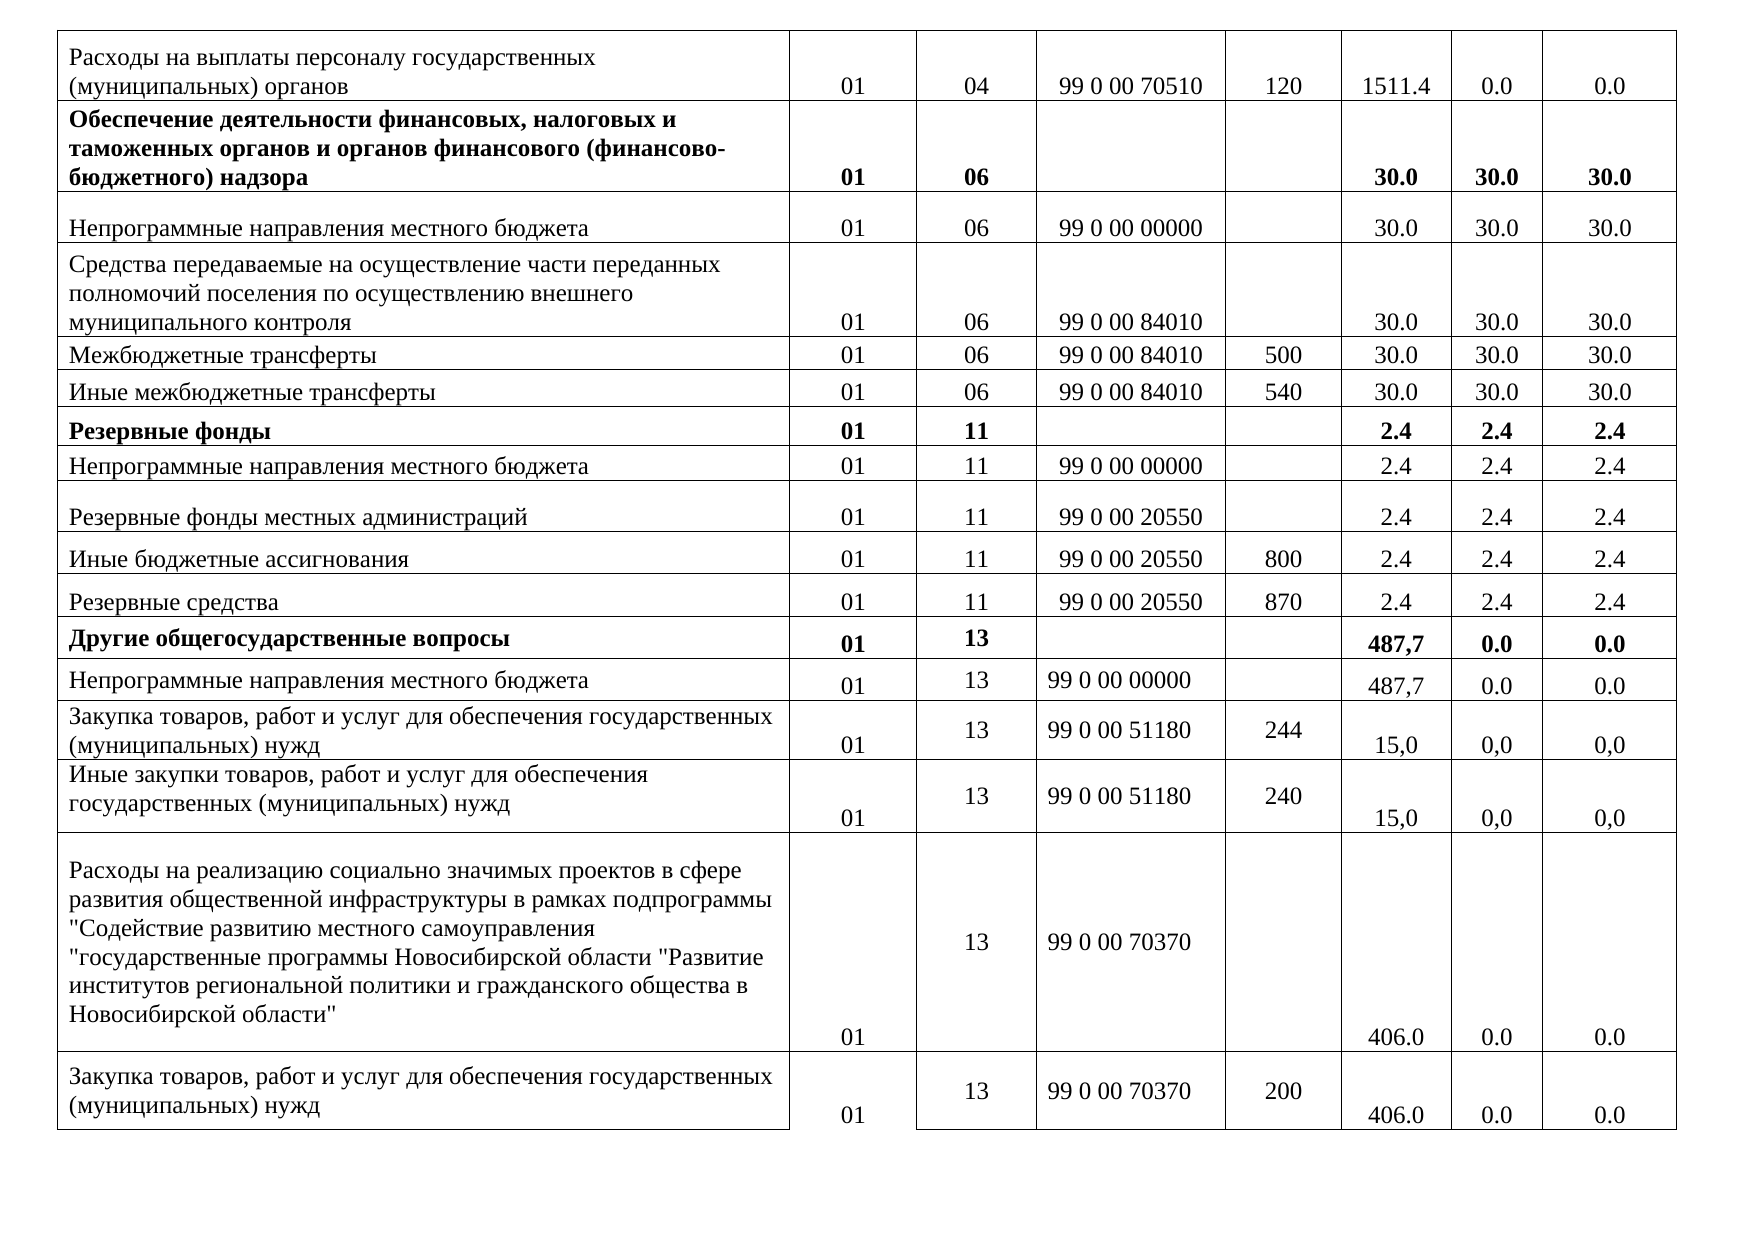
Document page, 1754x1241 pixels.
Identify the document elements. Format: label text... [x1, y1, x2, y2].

table_cell 2.4 [1452, 446, 1542, 479]
table_cell 99 0 00 70370 [1037, 833, 1225, 1051]
table_cell 30.0 [1543, 101, 1676, 191]
table_cell 30.0 [1342, 101, 1451, 191]
table_cell [1226, 481, 1341, 531]
table_cell 06 [917, 243, 1036, 336]
table_cell 0.0 [1452, 833, 1542, 1051]
table_cell 406.0 [1342, 1052, 1451, 1129]
table_cell 06 [917, 337, 1036, 369]
table_cell 0,0 [1543, 760, 1676, 832]
table_cell 0.0 [1543, 617, 1676, 658]
table_cell 13 [917, 1052, 1036, 1129]
table_cell [1226, 192, 1341, 242]
table_cell [1037, 407, 1225, 445]
table_cell 240 [1226, 760, 1341, 832]
table_cell 30.0 [1543, 370, 1676, 406]
table_cell 2.4 [1342, 481, 1451, 531]
table_cell 13 [917, 617, 1036, 658]
table_cell 0,0 [1452, 760, 1542, 832]
table_cell 01 [790, 617, 916, 658]
table_cell Другие общегосударственные вопросы [58, 617, 789, 658]
table_cell 01 [790, 701, 916, 758]
table_cell 99 0 00 20550 [1037, 481, 1225, 531]
table_cell 01 [790, 192, 916, 242]
table_cell 01 [790, 337, 916, 369]
table_cell 2.4 [1543, 532, 1676, 573]
table_cell [1037, 101, 1225, 191]
table_cell Закупка товаров, работ и услуг для обеспечения государственных (муниципальных) нужд [58, 1052, 789, 1129]
table_cell [1037, 617, 1225, 658]
table_cell 2.4 [1342, 532, 1451, 573]
table_cell 01 [790, 407, 916, 445]
table_cell Иные закупки товаров, работ и услуг для обеспечения государственных (муниципальных) нужд [58, 760, 789, 832]
table_cell Расходы на реализацию социально значимых проектов в сфере развития общественной инфраструктуры в рамках подпрограммы "Содействие развитию местного самоуправления "государственные программы Новосибирской области "Развитие институтов региональной политики и гражданского общества в Новосибирской области" [58, 833, 789, 1051]
table_cell 30.0 [1452, 370, 1542, 406]
table_cell 01 [790, 532, 916, 573]
table_cell 01 [790, 243, 916, 336]
table_cell 99 0 00 70370 [1037, 1052, 1225, 1129]
table_cell 13 [917, 659, 1036, 700]
table_cell 2.4 [1543, 407, 1676, 445]
table_cell 30.0 [1543, 337, 1676, 369]
table_cell 0.0 [1452, 1052, 1542, 1129]
table_cell 11 [917, 446, 1036, 479]
table_cell [1226, 407, 1341, 445]
table_cell [1226, 617, 1341, 658]
table_cell 2.4 [1452, 481, 1542, 531]
table_cell 2.4 [1452, 574, 1542, 616]
table_cell 0.0 [1543, 31, 1676, 100]
table_cell 99 0 00 84010 [1037, 337, 1225, 369]
table_cell 01 [790, 1052, 916, 1129]
table_cell 30.0 [1543, 243, 1676, 336]
table_cell Иные межбюджетные трансферты [58, 370, 789, 406]
table_cell 30.0 [1342, 243, 1451, 336]
table_cell 200 [1226, 1052, 1341, 1129]
table_cell 30.0 [1342, 370, 1451, 406]
table_cell [1226, 446, 1341, 479]
table_cell Обеспечение деятельности финансовых, налоговых и таможенных органов и органов финансового (финансово-бюджетного) надзора [58, 101, 789, 191]
table_cell 99 0 00 84010 [1037, 243, 1225, 336]
table_cell 2.4 [1452, 532, 1542, 573]
table_cell 2.4 [1543, 574, 1676, 616]
table_cell 2.4 [1543, 481, 1676, 531]
table_cell 06 [917, 370, 1036, 406]
table_cell 1511.4 [1342, 31, 1451, 100]
table_cell 01 [790, 31, 916, 100]
table_cell 99 0 00 00000 [1037, 659, 1225, 700]
table_cell 0.0 [1452, 31, 1542, 100]
table_cell 01 [790, 760, 916, 832]
table_cell Закупка товаров, работ и услуг для обеспечения государственных (муниципальных) нужд [58, 701, 789, 758]
table_cell Расходы на выплаты персоналу государственных (муниципальных) органов [58, 31, 789, 100]
table_cell 99 0 00 84010 [1037, 370, 1225, 406]
table_cell 30.0 [1452, 337, 1542, 369]
table_cell 99 0 00 20550 [1037, 532, 1225, 573]
table_cell 2.4 [1342, 407, 1451, 445]
table_cell 13 [917, 833, 1036, 1051]
table_cell 120 [1226, 31, 1341, 100]
table_cell 487,7 [1342, 617, 1451, 658]
table_cell [1226, 833, 1341, 1051]
table_cell 13 [917, 701, 1036, 758]
table_cell [1226, 243, 1341, 336]
table_cell 06 [917, 192, 1036, 242]
table_cell 2.4 [1543, 446, 1676, 479]
table_cell 30.0 [1342, 337, 1451, 369]
table_cell 0.0 [1543, 1052, 1676, 1129]
table_cell 30.0 [1452, 243, 1542, 336]
table_cell 99 0 00 00000 [1037, 446, 1225, 479]
table_cell 99 0 00 51180 [1037, 701, 1225, 758]
table_cell 13 [917, 760, 1036, 832]
table_cell 01 [790, 446, 916, 479]
table_cell 01 [790, 101, 916, 191]
table_cell 99 0 00 70510 [1037, 31, 1225, 100]
table_cell 01 [790, 481, 916, 531]
table_cell 2.4 [1342, 446, 1451, 479]
table_cell 15,0 [1342, 701, 1451, 758]
table_cell 99 0 00 20550 [1037, 574, 1225, 616]
table_cell 244 [1226, 701, 1341, 758]
table_cell Непрограммные направления местного бюджета [58, 446, 789, 479]
table_cell 0,0 [1452, 701, 1542, 758]
table_cell 01 [790, 833, 916, 1051]
table_cell Иные бюджетные ассигнования [58, 532, 789, 573]
table_cell Непрограммные направления местного бюджета [58, 192, 789, 242]
table_cell 30.0 [1452, 101, 1542, 191]
table_cell Межбюджетные трансферты [58, 337, 789, 369]
table_cell [1226, 101, 1341, 191]
table_cell 01 [790, 370, 916, 406]
table_cell Резервные средства [58, 574, 789, 616]
table_cell 15,0 [1342, 760, 1451, 832]
table_cell Непрограммные направления местного бюджета [58, 659, 789, 700]
table_cell 11 [917, 574, 1036, 616]
table_cell 06 [917, 101, 1036, 191]
table_cell 487,7 [1342, 659, 1451, 700]
table_cell 2.4 [1452, 407, 1542, 445]
table_cell 30.0 [1543, 192, 1676, 242]
table_cell 04 [917, 31, 1036, 100]
table_cell 11 [917, 532, 1036, 573]
table_cell Резервные фонды [58, 407, 789, 445]
table_cell Средства передаваемые на осуществление части переданных полномочий поселения по осуществлению внешнего муниципального контроля [58, 243, 789, 336]
table_cell 0.0 [1543, 833, 1676, 1051]
table_cell 11 [917, 407, 1036, 445]
table_cell [1226, 659, 1341, 700]
table_cell 99 0 00 00000 [1037, 192, 1225, 242]
table_cell 01 [790, 659, 916, 700]
table_cell 540 [1226, 370, 1341, 406]
table_cell 01 [790, 574, 916, 616]
table_cell 11 [917, 481, 1036, 531]
table_cell 0.0 [1543, 659, 1676, 700]
table_cell 800 [1226, 532, 1341, 573]
table_cell 0.0 [1452, 659, 1542, 700]
table_cell 2.4 [1342, 574, 1451, 616]
table_cell Резервные фонды местных администраций [58, 481, 789, 531]
table_cell 0,0 [1543, 701, 1676, 758]
table_cell 500 [1226, 337, 1341, 369]
table_cell 99 0 00 51180 [1037, 760, 1225, 832]
table_cell 30.0 [1452, 192, 1542, 242]
table_cell 30.0 [1342, 192, 1451, 242]
table_cell 0.0 [1452, 617, 1542, 658]
table_cell 406.0 [1342, 833, 1451, 1051]
table_cell 870 [1226, 574, 1341, 616]
